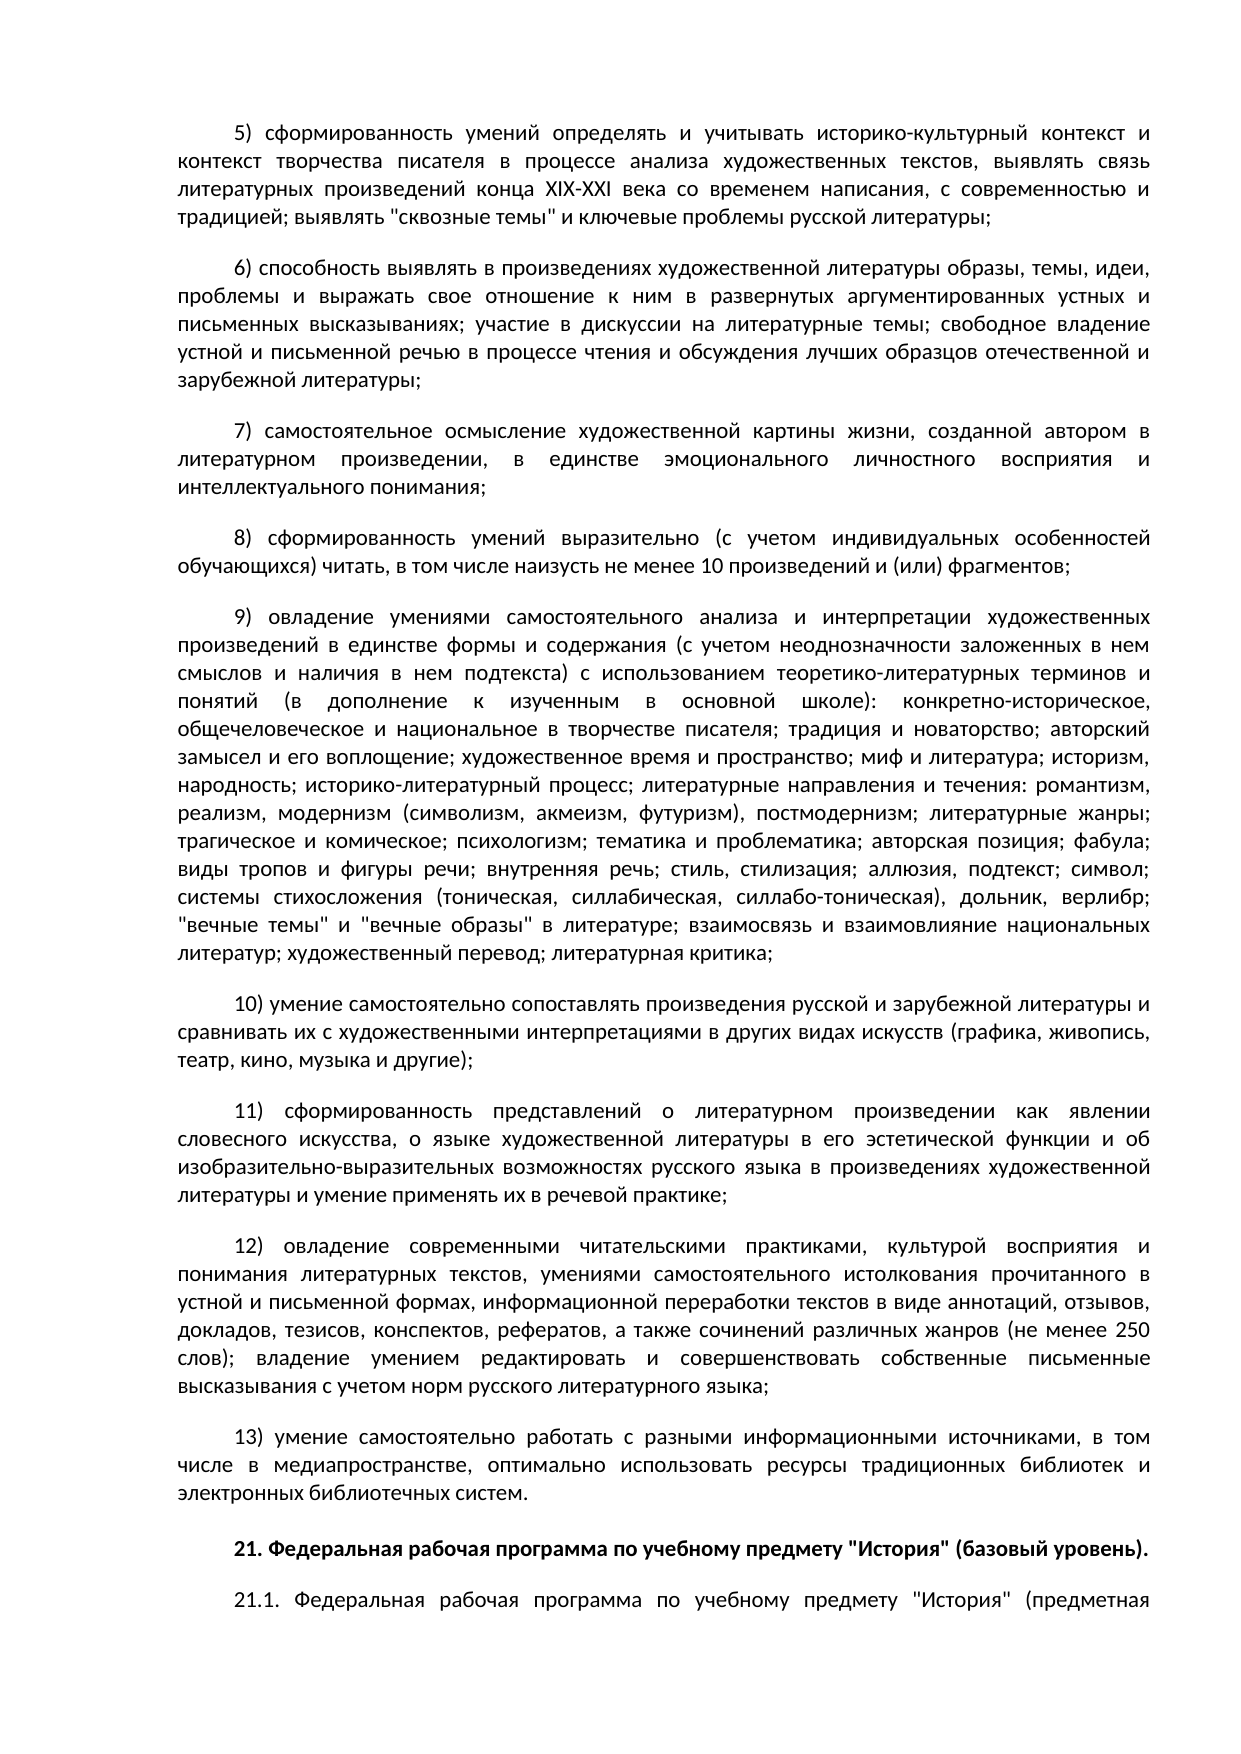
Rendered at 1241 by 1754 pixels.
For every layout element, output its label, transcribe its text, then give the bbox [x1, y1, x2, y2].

text 9) овладение умениями самостоятельного анализа и интерпретации художественных произведений в единстве формы и содержания (с учетом неоднозначности заложенных в нем смыслов и наличия в нем подтекста) с использованием теоретико-литературных терминов и понятий (в дополнение к изученным в основной школе): конкретно-историческое, общечеловеческое и национальное в творчестве писателя; традиция и новаторство; авторский замысел и его воплощение; художественное время и пространство; миф и литература; историзм, народность; историко-литературный процесс; литературные направления и течения: романтизм, реализм, модернизм (символизм, акмеизм, футуризм), постмодернизм; литературные жанры; трагическое и комическое; психологизм; тематика и проблематика; авторская позиция; фабула; виды тропов и фигуры речи; внутренняя речь; стиль, стилизация; аллюзия, подтекст; символ; системы стихосложения (тоническая, силлабическая, силлабо-тоническая), дольник, верлибр; "вечные темы" и "вечные образы" в литературе; взаимосвязь и взаимовлияние национальных литератур; художественный перевод; литературная критика; [177, 602, 1152, 966]
text 12) овладение современными читательскими практиками, культурой восприятия и понимания литературных текстов, умениями самостоятельного истолкования прочитанного в устной и письменной формах, информационной переработки текстов в виде аннотаций, отзывов, докладов, тезисов, конспектов, рефератов, а также сочинений различных жанров (не менее 250 слов); владение умением редактировать и совершенствовать собственные письменные высказывания с учетом норм русского литературного языка; [177, 1231, 1152, 1399]
text 6) способность выявлять в произведениях художественной литературы образы, темы, идеи, проблемы и выражать свое отношение к ним в развернутых аргументированных устных и письменных высказываниях; участие в дискуссии на литературные темы; свободное владение устной и письменной речью в процессе чтения и обсуждения лучших образцов отечественной и зарубежной литературы; [177, 253, 1152, 393]
text 13) умение самостоятельно работать с разными информационными источниками, в том числе в медиапространстве, оптимально использовать ресурсы традиционных библиотек и электронных библиотечных систем. [177, 1422, 1152, 1506]
title 21. Федеральная рабочая программа по учебному предмету "История" (базовый уровень). [177, 1534, 1152, 1562]
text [177, 1585, 1152, 1613]
text 8) сформированность умений выразительно (с учетом индивидуальных особенностей обучающихся) читать, в том числе наизусть не менее 10 произведений и (или) фрагментов; [177, 523, 1152, 579]
text 11) сформированность представлений о литературном произведении как явлении словесного искусства, о языке художественной литературы в его эстетической функции и об изобразительно-выразительных возможностях русского языка в произведениях художественной литературы и умение применять их в речевой практике; [177, 1096, 1152, 1208]
text 5) сформированность умений определять и учитывать историко-культурный контекст и контекст творчества писателя в процессе анализа художественных текстов, выявлять связь литературных произведений конца XIX-XXI века со временем написания, с современностью и традицией; выявлять "сквозные темы" и ключевые проблемы русской литературы; [177, 118, 1152, 230]
text 7) самостоятельное осмысление художественной картины жизни, созданной автором в литературном произведении, в единстве эмоционального личностного восприятия и интеллектуального понимания; [177, 416, 1152, 500]
text 10) умение самостоятельно сопоставлять произведения русской и зарубежной литературы и сравнивать их с художественными интерпретациями в других видах искусств (графика, живопись, театр, кино, музыка и другие); [177, 989, 1152, 1073]
